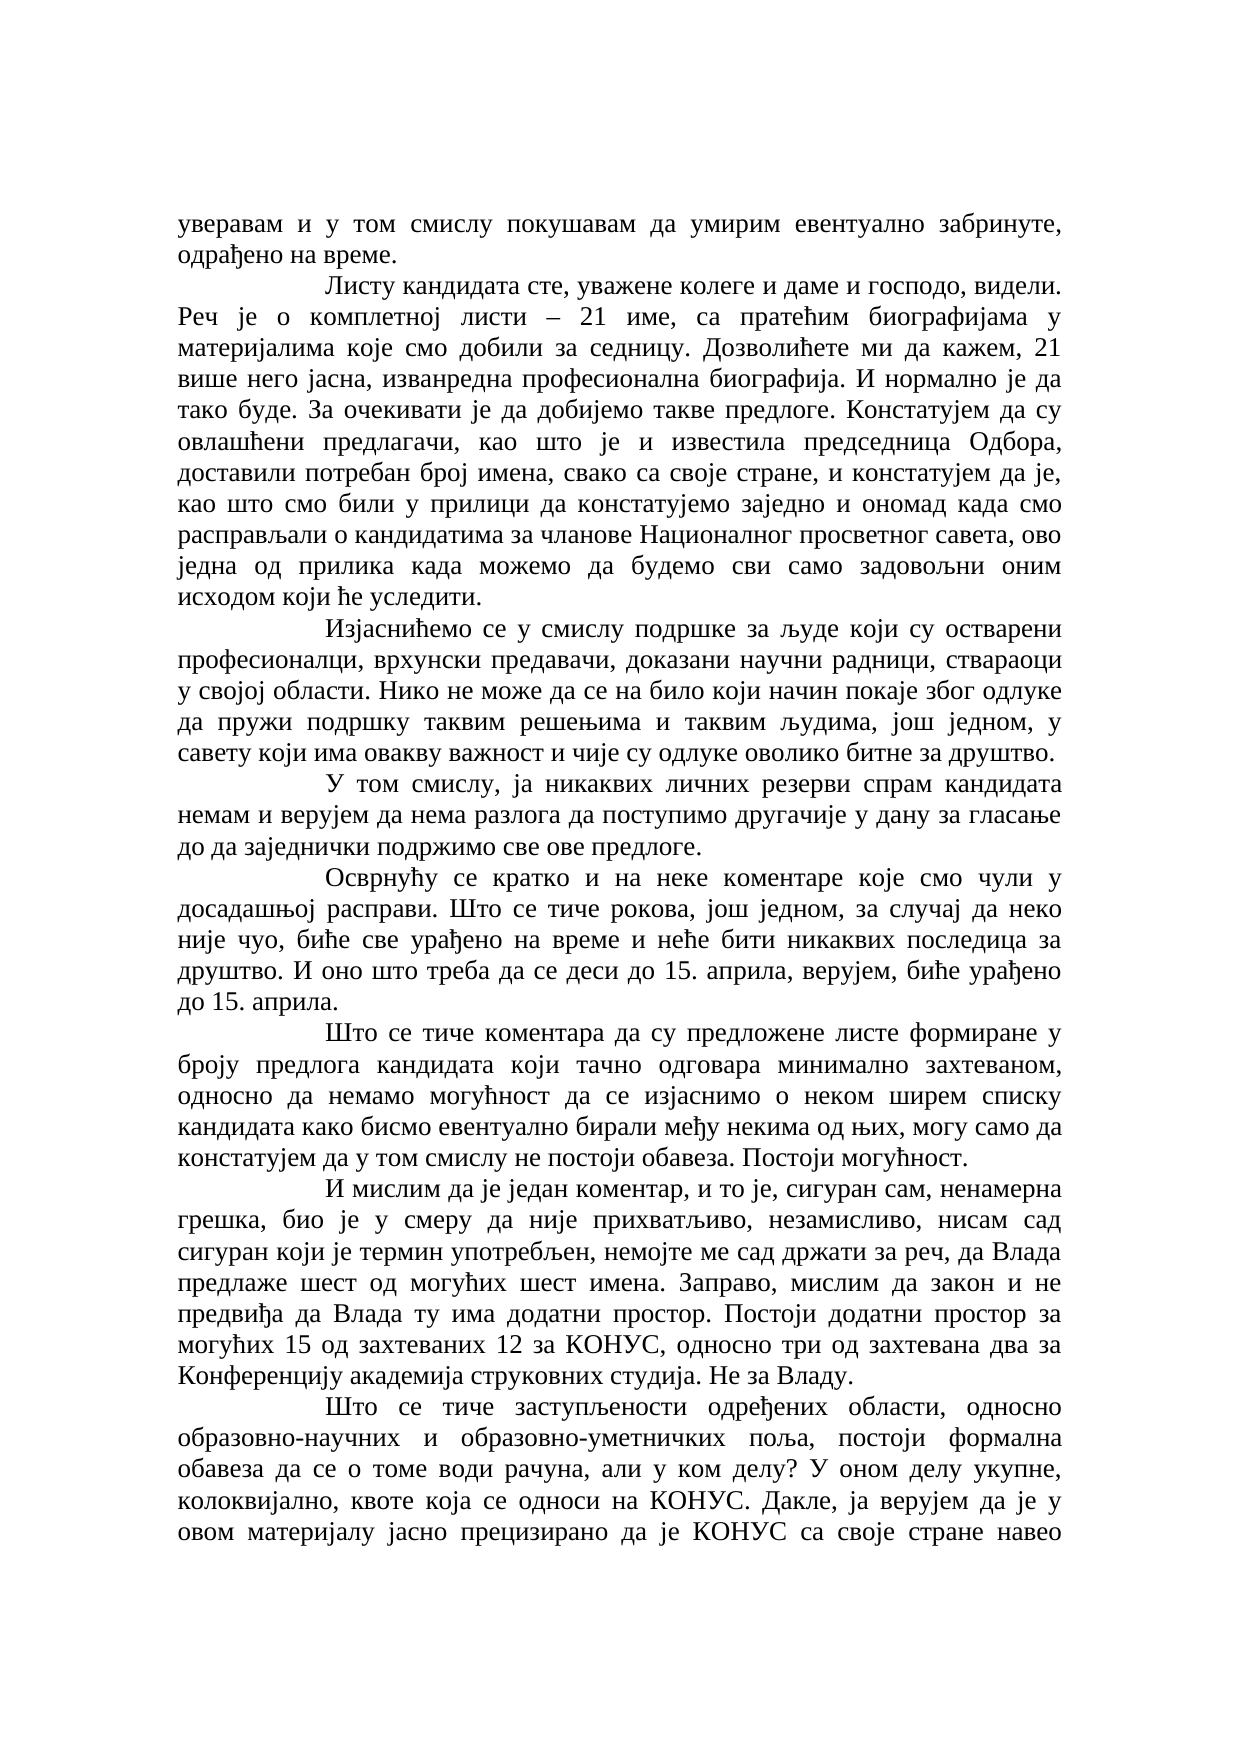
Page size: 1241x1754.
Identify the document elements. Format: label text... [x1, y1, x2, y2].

text Осврнућу се кратко и на неке коментаре које смо чули у досадашњој расправи. Што се тиче рокова, још једном, за случај да неко није чуо, биће све урађено на време и неће бити никаквих последица за друштво. И оно што треба да се деси до 15. априла, верујем, биће урађено до 15. априла. [177, 861, 1063, 1017]
text Листу кандидата сте, уважене колеге и даме и господо, видели. Реч је о комплетној листи – 21 име, са пратећим биографијама у материјалима које смо добили за седницу. Дозволићете ми да кажем, 21 више него јасна, изванредна професионална биографија. И нормално је да тако буде. За очекивати је да добијемо такве предлоге. Констатујем да су овлашћени предлагачи, као што је и известила председница Одбора, доставили потребан број имена, свако са своје стране, и констатујем да је, као што смо били у прилици да констатујемо заједно и ономад када смо расправљали о кандидатима за чланове Националног просветног савета, ово једна од прилика када можемо да будемо сви само задовољни оним исходом који ће уследити. [177, 269, 1063, 612]
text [177, 207, 1063, 269]
text Изјаснићемо се у смислу подршке за људе који су остварени професионалци, врхунски предавачи, доказани научни радници, ствараоци у својој области. Нико не може да се на било који начин покаје због одлуке да пружи подршку таквим решењима и таквим људима, још једном, у савету који има овакву важност и чије су одлуке оволико битне за друштво. [177, 612, 1063, 767]
text Што се тиче коментара да су предложене листе формиране у броју предлога кандидата који тачно одговара минимално захтеваном, односно да немамо могућност да се изјаснимо о неком ширем списку кандидата како бисмо евентуално бирали међу некима од њих, могу само да констатујем да у том смислу не постоји обавеза. Постоји могућност. [177, 1017, 1063, 1172]
text И мислим да је један коментар, и то је, сигуран сам, ненамерна грешка, био је у смеру да није прихватљиво, незамисливо, нисам сад сигуран који је термин употребљен, немојте ме сад држати за реч, да Влада предлаже шест од могућих шест имена. Заправо, мислим да закон и не предвиђа да Влада ту има додатни простор. Постоји додатни простор за могућих 15 од захтеваних 12 за КОНУС, односно три од захтевана два за Конференцију академија струковних студија. Не за Владу. [177, 1172, 1063, 1390]
text У том смислу, ја никаквих личних резерви спрам кандидата немам и верујем да нема разлога да поступимо другачије у дану за гласање до да заједнички подржимо све ове предлоге. [177, 767, 1063, 861]
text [177, 1390, 1063, 1546]
